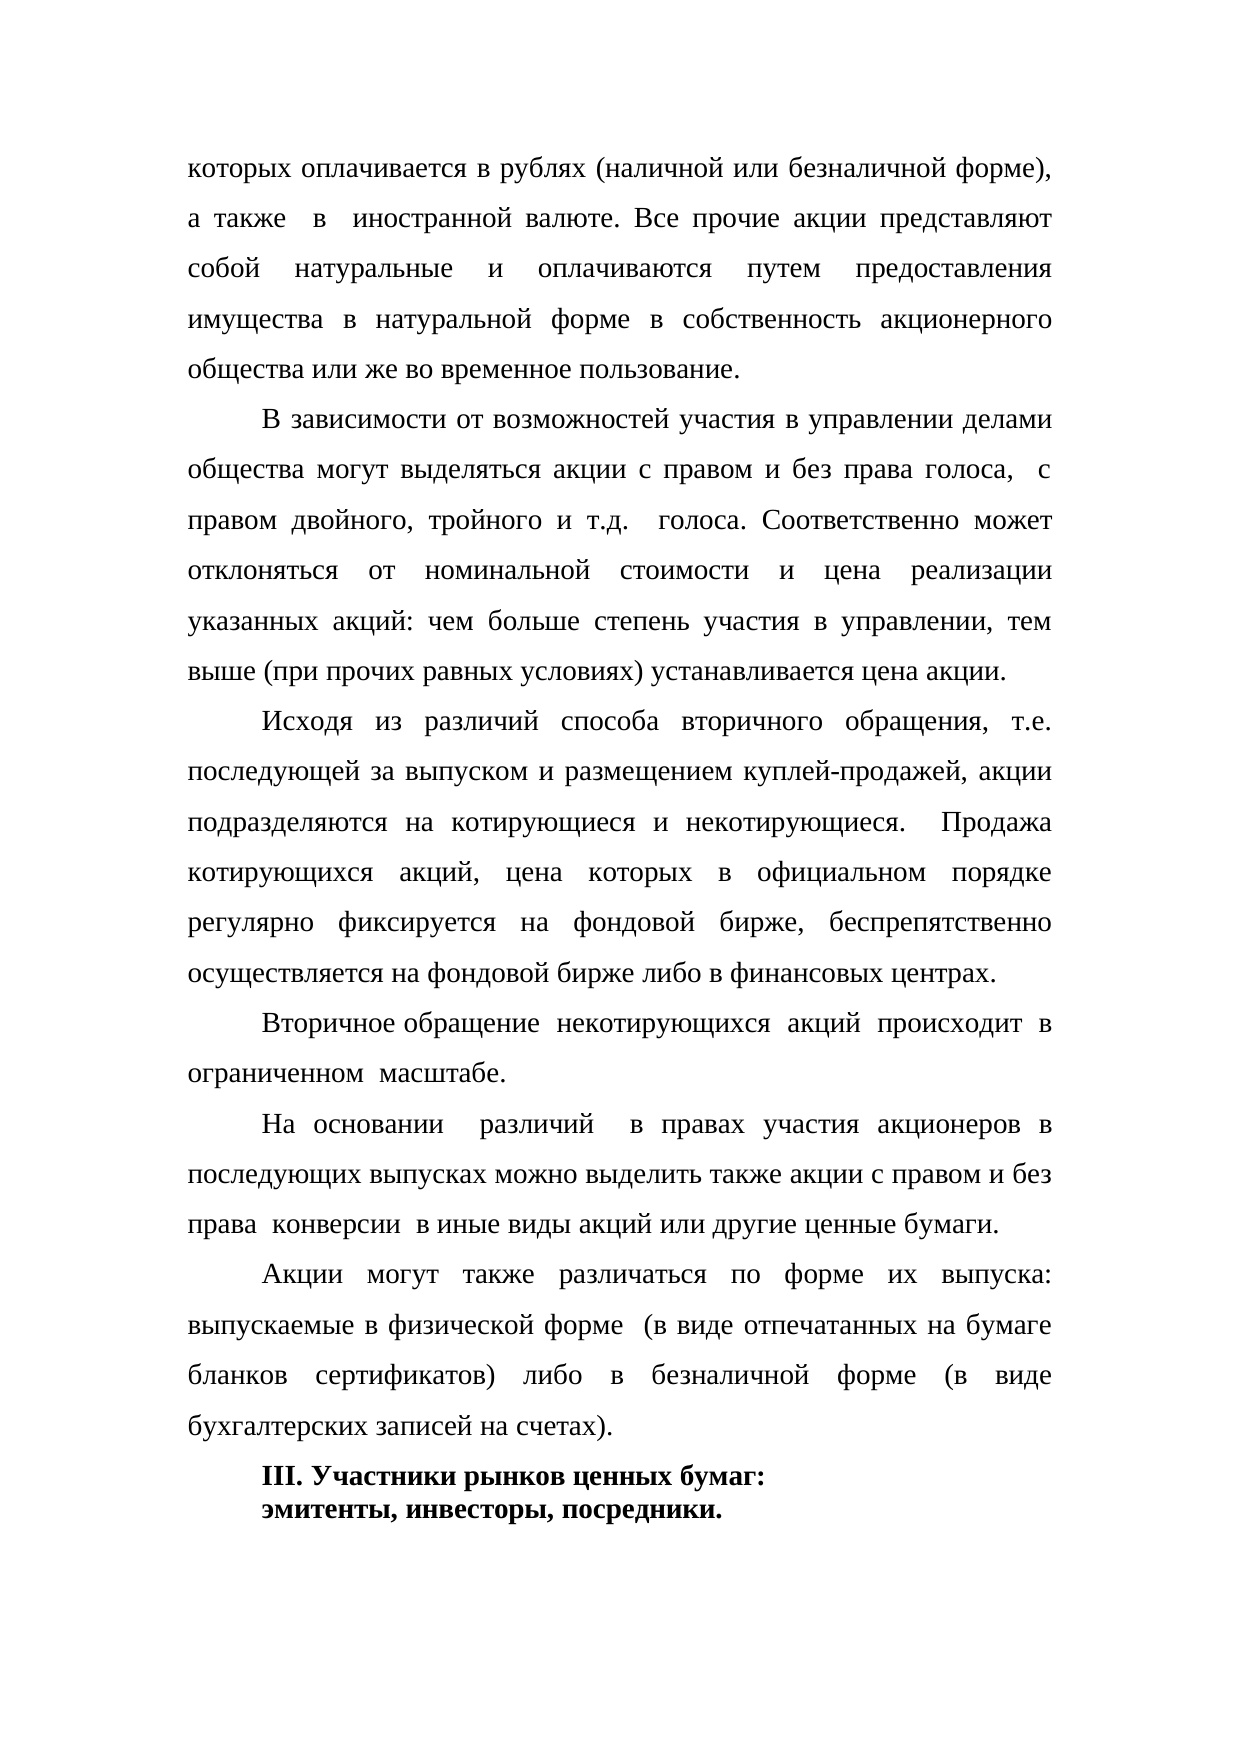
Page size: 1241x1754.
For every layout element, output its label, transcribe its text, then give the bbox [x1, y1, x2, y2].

text В зависимости от возможностей участия в управлении делами общества могут выделяться акции с правом и без права голоса, с правом двойного, тройного и т.д. голоса. Соответственно может отклоняться от номинальной стоимости и цена реализации указанных акций: чем больше степень участия в управлении, тем выше (при прочих равных условиях) устанавливается цена акции. [187, 402, 1053, 687]
text Исходя из различий способа вторичного обращения, т.е. последующей за выпуском и размещением куплей-продажей, акции подразделяются на котирующиеся и некотирующиеся. Продажа котирующихся акций, цена которых в официальном порядке регулярно фиксируется на фондовой бирже, беспрепятственно осуществляется на фондовой бирже либо в финансовых центрах. [187, 703, 1053, 988]
text На основании различий в правах участия акционеров в последующих выпусках можно выделить также акции с правом и без права конверсии в иные виды акций или другие ценные бумаги. [187, 1106, 1053, 1240]
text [187, 150, 1053, 385]
text эмитенты, инвесторы, посредники. [187, 1492, 1053, 1525]
text III. Участники рынков ценных бумаг: [187, 1458, 1053, 1492]
text Вторичное обращение некотирующихся акций происходит в ограниченном масштабе. [187, 1005, 1053, 1089]
text Акции могут также различаться по форме их выпуска: выпускаемые в физической форме (в виде отпечатанных на бумаге бланков сертификатов) либо в безналичной форме (в виде бухгалтерских записей на счетах). [187, 1257, 1053, 1441]
